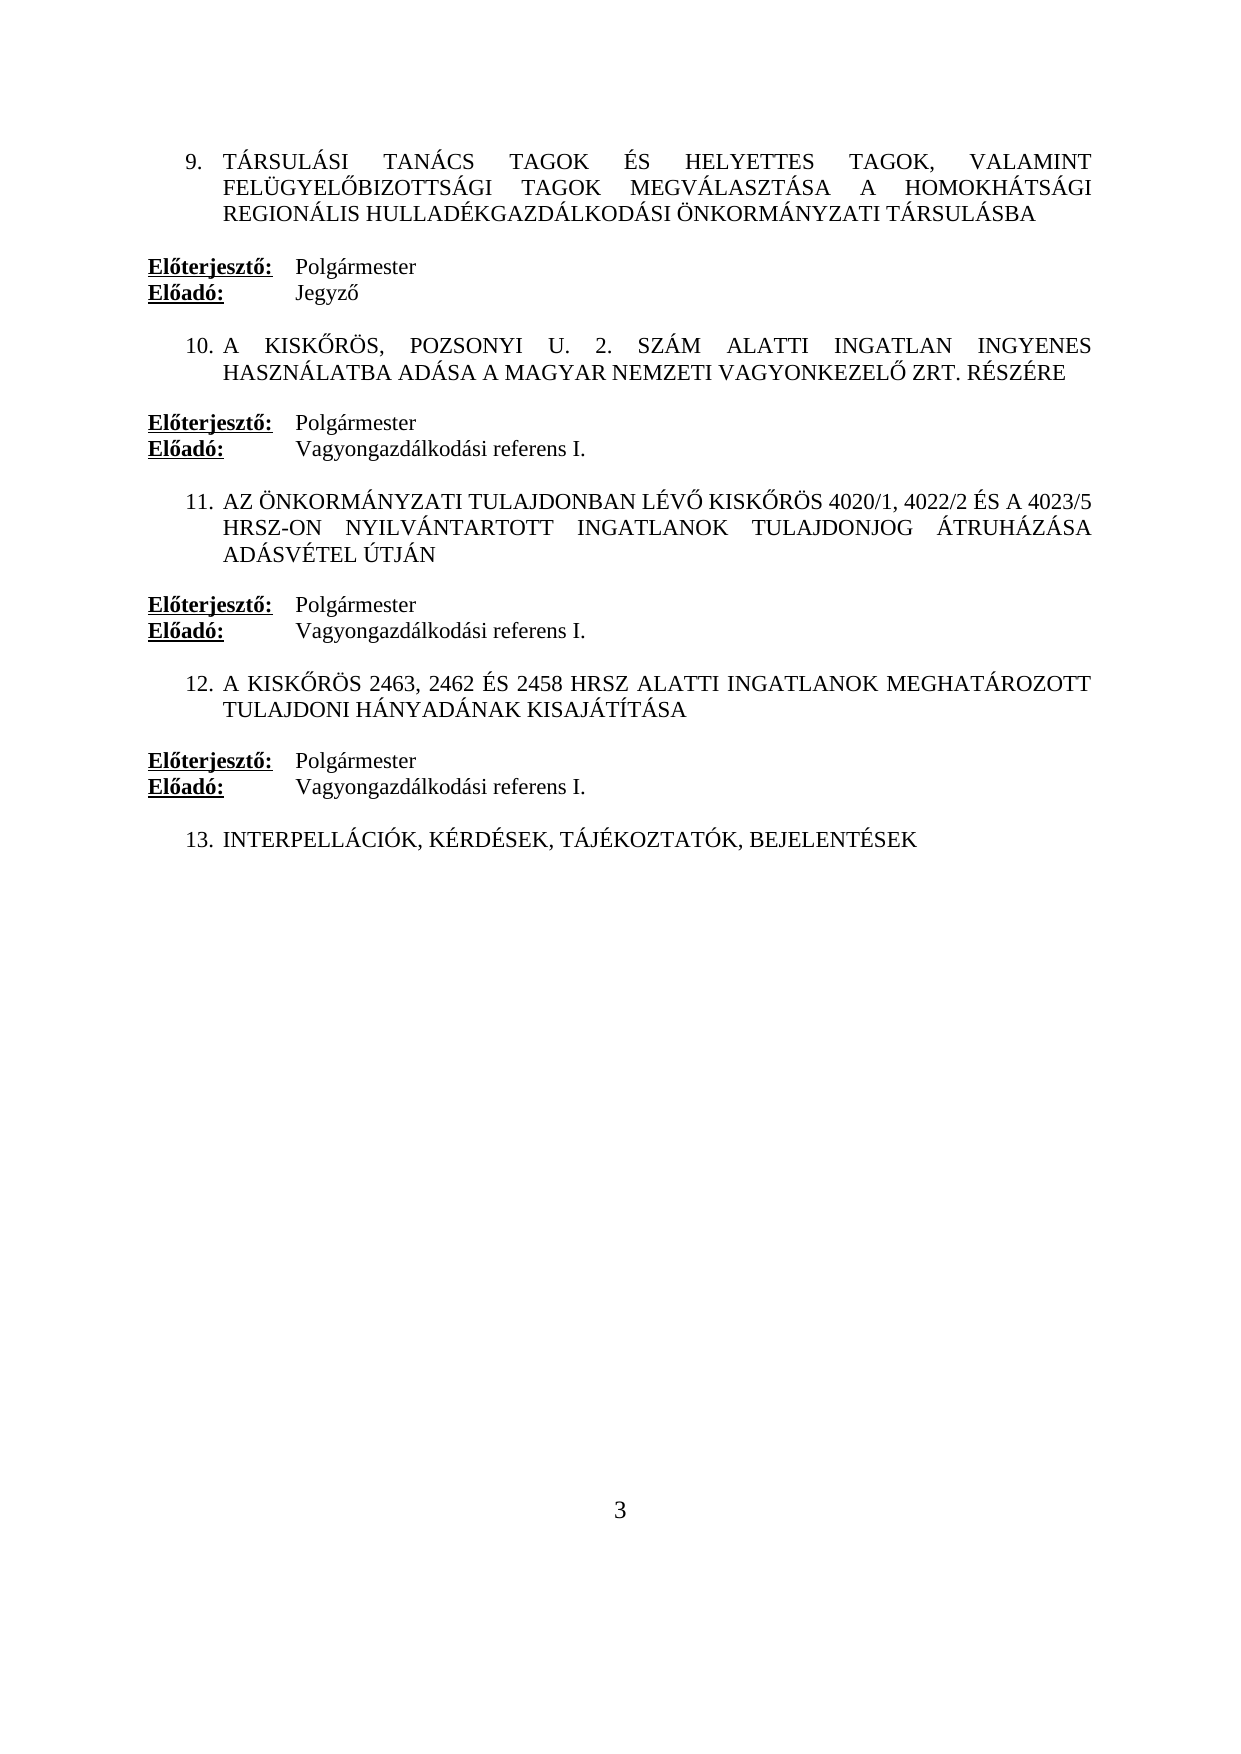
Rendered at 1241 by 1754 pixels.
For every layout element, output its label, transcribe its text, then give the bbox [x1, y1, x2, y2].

text Előterjesztő: Polgármester [148, 253, 1092, 279]
text Előterjesztő: Polgármester [148, 591, 1092, 617]
list INTERPELLÁCIÓK, KÉRDÉSEK, TÁJÉKOZTATÓK, BEJELENTÉSEK [185, 826, 1092, 852]
text Előadó: Vagyongazdálkodási referens I. [148, 773, 1092, 800]
text Előadó: Vagyongazdálkodási referens I. [148, 617, 1092, 644]
list A KISKŐRÖS, POZSONYI U. 2. SZÁM ALATTI INGATLAN INGYENES HASZNÁLATBA ADÁSA A MAGYAR NEMZETI VAGYONKEZELŐ ZRT. RÉSZÉRE [185, 332, 1092, 385]
list A KISKŐRÖS 2463, 2462 ÉS 2458 HRSZ ALATTI INGATLANOK MEGHATÁROZOTT TULAJDONI HÁNYADÁNAK KISAJÁTÍTÁSA [185, 670, 1092, 723]
text Előterjesztő: Polgármester [148, 747, 1092, 773]
list AZ ÖNKORMÁNYZATI TULAJDONBAN LÉVŐ KISKŐRÖS 4020/1, 4022/2 ÉS A 4023/5 HRSZ-ON NYILVÁNTARTOTT INGATLANOK TULAJDONJOG ÁTRUHÁZÁSA ADÁSVÉTEL ÚTJÁN [185, 488, 1092, 567]
text Előterjesztő: Polgármester [148, 409, 1092, 435]
text Előadó: Vagyongazdálkodási referens I. [148, 435, 1092, 462]
list TÁRSULÁSI TANÁCS TAGOK ÉS HELYETTES TAGOK, VALAMINT FELÜGYELŐBIZOTTSÁGI TAGOK MEGVÁLASZTÁSA A HOMOKHÁTSÁGI REGIONÁLIS HULLADÉKGAZDÁLKODÁSI ÖNKORMÁNYZATI TÁRSULÁSBA [185, 148, 1092, 227]
text Előadó: Jegyző [148, 279, 1092, 306]
